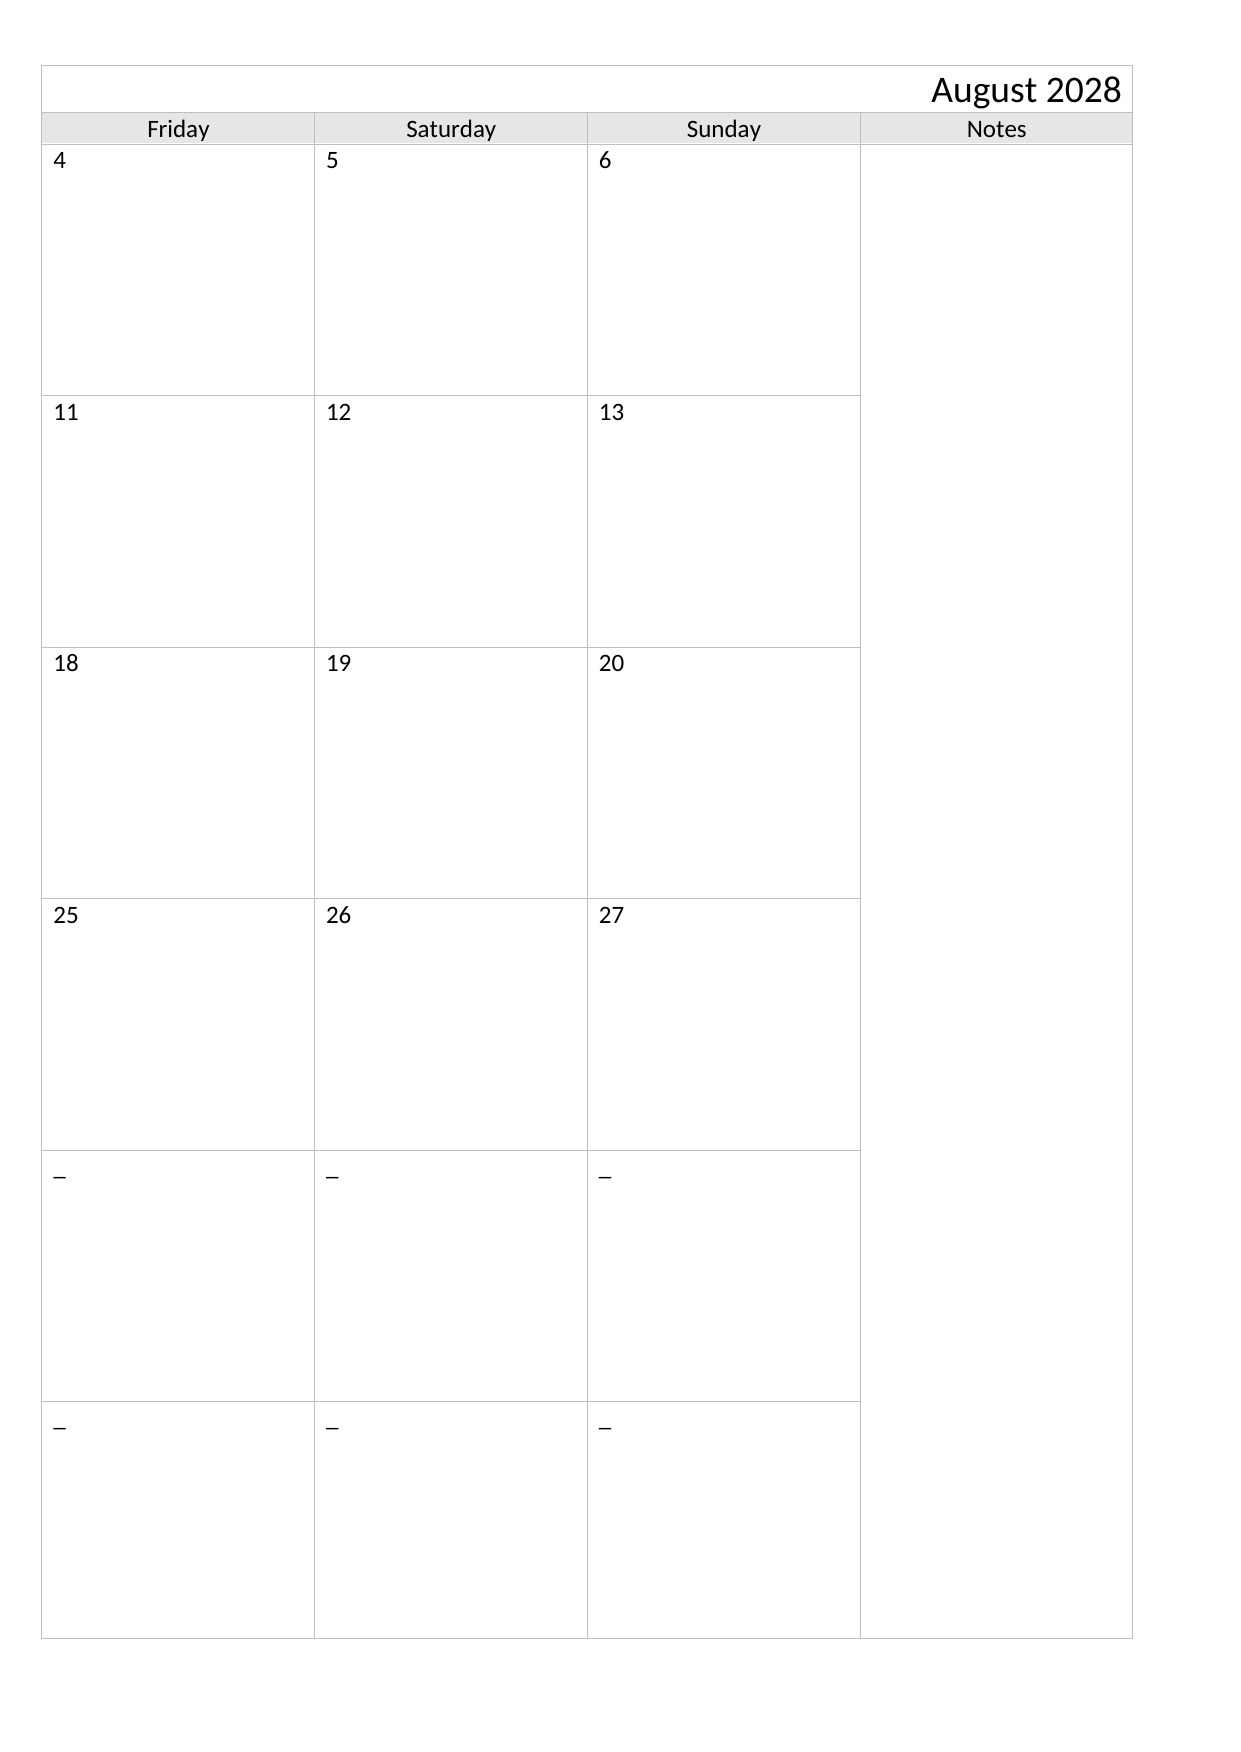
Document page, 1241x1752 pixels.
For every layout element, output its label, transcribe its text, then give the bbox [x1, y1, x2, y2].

table_cell _ [588, 1151, 860, 1401]
table_cell 11 [42, 396, 314, 647]
table_cell _ [588, 1402, 860, 1638]
table_cell [861, 145, 1132, 1638]
table_cell 19 [315, 648, 587, 898]
table_cell 20 [588, 648, 860, 898]
table_cell 5 [315, 145, 587, 395]
table_header August 2028 [42, 66, 1132, 112]
table_cell Sunday [588, 113, 860, 143]
table_cell 4 [42, 145, 314, 395]
table_cell Friday [42, 113, 314, 143]
table_cell 12 [315, 396, 587, 647]
table_cell 25 [42, 899, 314, 1150]
table_cell Notes [861, 113, 1132, 143]
table_cell _ [42, 1402, 314, 1638]
table_cell _ [315, 1402, 587, 1638]
table_cell 26 [315, 899, 587, 1150]
table_cell 13 [588, 396, 860, 647]
table_cell 18 [42, 648, 314, 898]
table_cell _ [315, 1151, 587, 1401]
table_cell 6 [588, 145, 860, 395]
table_cell 27 [588, 899, 860, 1150]
table_cell Saturday [315, 113, 587, 143]
table_cell _ [42, 1151, 314, 1401]
